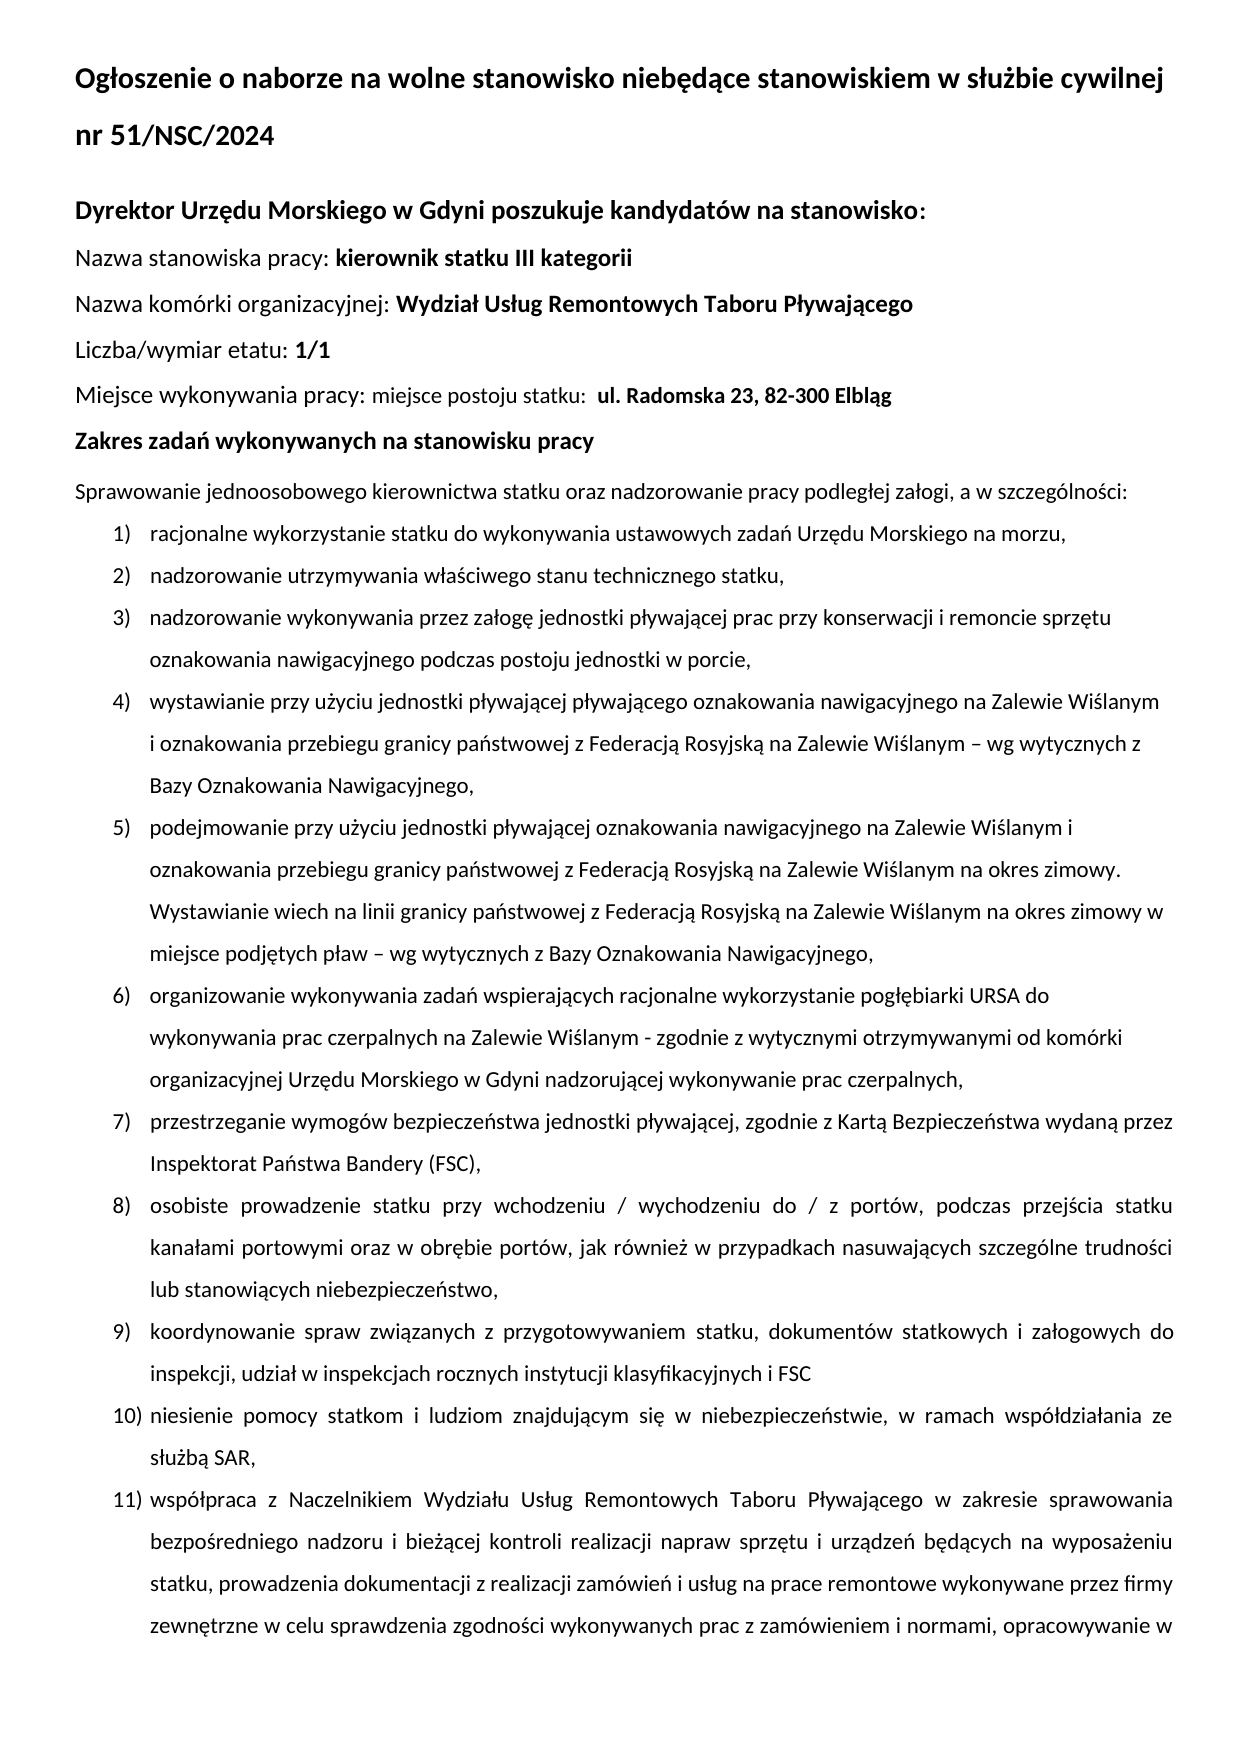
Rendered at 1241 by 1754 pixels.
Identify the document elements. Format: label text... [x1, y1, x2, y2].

subtitle Ogłoszenie o naborze na wolne stanowisko niebędące stanowiskiem w służbie cywilnej nr 51/NSC/2024 [75, 59, 1165, 153]
text Liczba/wymiar etatu: 1/1 [75, 334, 1165, 364]
text Nazwa stanowiska pracy: kierownik statku III kategorii [75, 242, 1165, 273]
subtitle wystawianie przy użyciu jednostki pływającej pływającego oznakowania nawigacyjnego na Zalewie Wiślanym i oznakowania przebiegu granicy państwowej z Federacją Rosyjską na Zalewie Wiślanym – wg wytycznych z Bazy Oznakowania Nawigacyjnego, [112, 687, 1165, 799]
text Miejsce wykonywania pracy: miejsce postoju statku: ul. Radomska 23, 82-300 Elbląg [75, 380, 1165, 410]
text Nazwa komórki organizacyjnej: Wydział Usług Remontowych Taboru Pływającego [75, 288, 1165, 319]
list nadzorowanie utrzymywania właściwego stanu technicznego statku, [112, 561, 1165, 589]
subtitle podejmowanie przy użyciu jednostki pływającej oznakowania nawigacyjnego na Zalewie Wiślanym i oznakowania przebiegu granicy państwowej z Federacją Rosyjską na Zalewie Wiślanym na okres zimowy. Wystawianie wiech na linii granicy państwowej z Federacją Rosyjską na Zalewie Wiślanym na okres zimowy w miejsce podjętych pław – wg wytycznych z Bazy Oznakowania Nawigacyjnego, [112, 813, 1165, 967]
list niesienie pomocy statkom i ludziom znajdującym się w niebezpieczeństwie, w ramach współdziałania ze służbą SAR, [112, 1401, 1175, 1471]
list koordynowanie spraw związanych z przygotowywaniem statku, dokumentów statkowych i załogowych do inspekcji, udział w inspekcjach rocznych instytucji klasyfikacyjnych i FSC [112, 1317, 1175, 1387]
list przestrzeganie wymogów bezpieczeństwa jednostki pływającej, zgodnie z Kartą Bezpieczeństwa wydaną przez Inspektorat Państwa Bandery (FSC), [112, 1107, 1175, 1177]
subtitle organizowanie wykonywania zadań wspierających racjonalne wykorzystanie pogłębiarki URSA do wykonywania prac czerpalnych na Zalewie Wiślanym - zgodnie z wytycznymi otrzymywanymi od komórki organizacyjnej Urzędu Morskiego w Gdyni nadzorującej wykonywanie prac czerpalnych, [112, 981, 1165, 1093]
text Zakres zadań wykonywanych na stanowisku pracy [75, 425, 1165, 456]
list osobiste prowadzenie statku przy wchodzeniu / wychodzeniu do / z portów, podczas przejścia statku kanałami portowymi oraz w obrębie portów, jak również w przypadkach nasuwających szczególne trudności lub stanowiących niebezpieczeństwo, [112, 1191, 1175, 1303]
subtitle nadzorowanie wykonywania przez załogę jednostki pływającej prac przy konserwacji i remoncie sprzętu oznakowania nawigacyjnego podczas postoju jednostki w porcie, [112, 603, 1165, 673]
text Sprawowanie jednoosobowego kierownictwa statku oraz nadzorowanie pracy podległej załogi, a w szczególności: [75, 477, 1175, 505]
list racjonalne wykorzystanie statku do wykonywania ustawowych zadań Urzędu Morskiego na morzu, [112, 519, 1165, 547]
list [112, 1485, 1175, 1639]
subtitle Dyrektor Urzędu Morskiego w Gdyni poszukuje kandydatów na stanowisko: [75, 193, 1165, 226]
